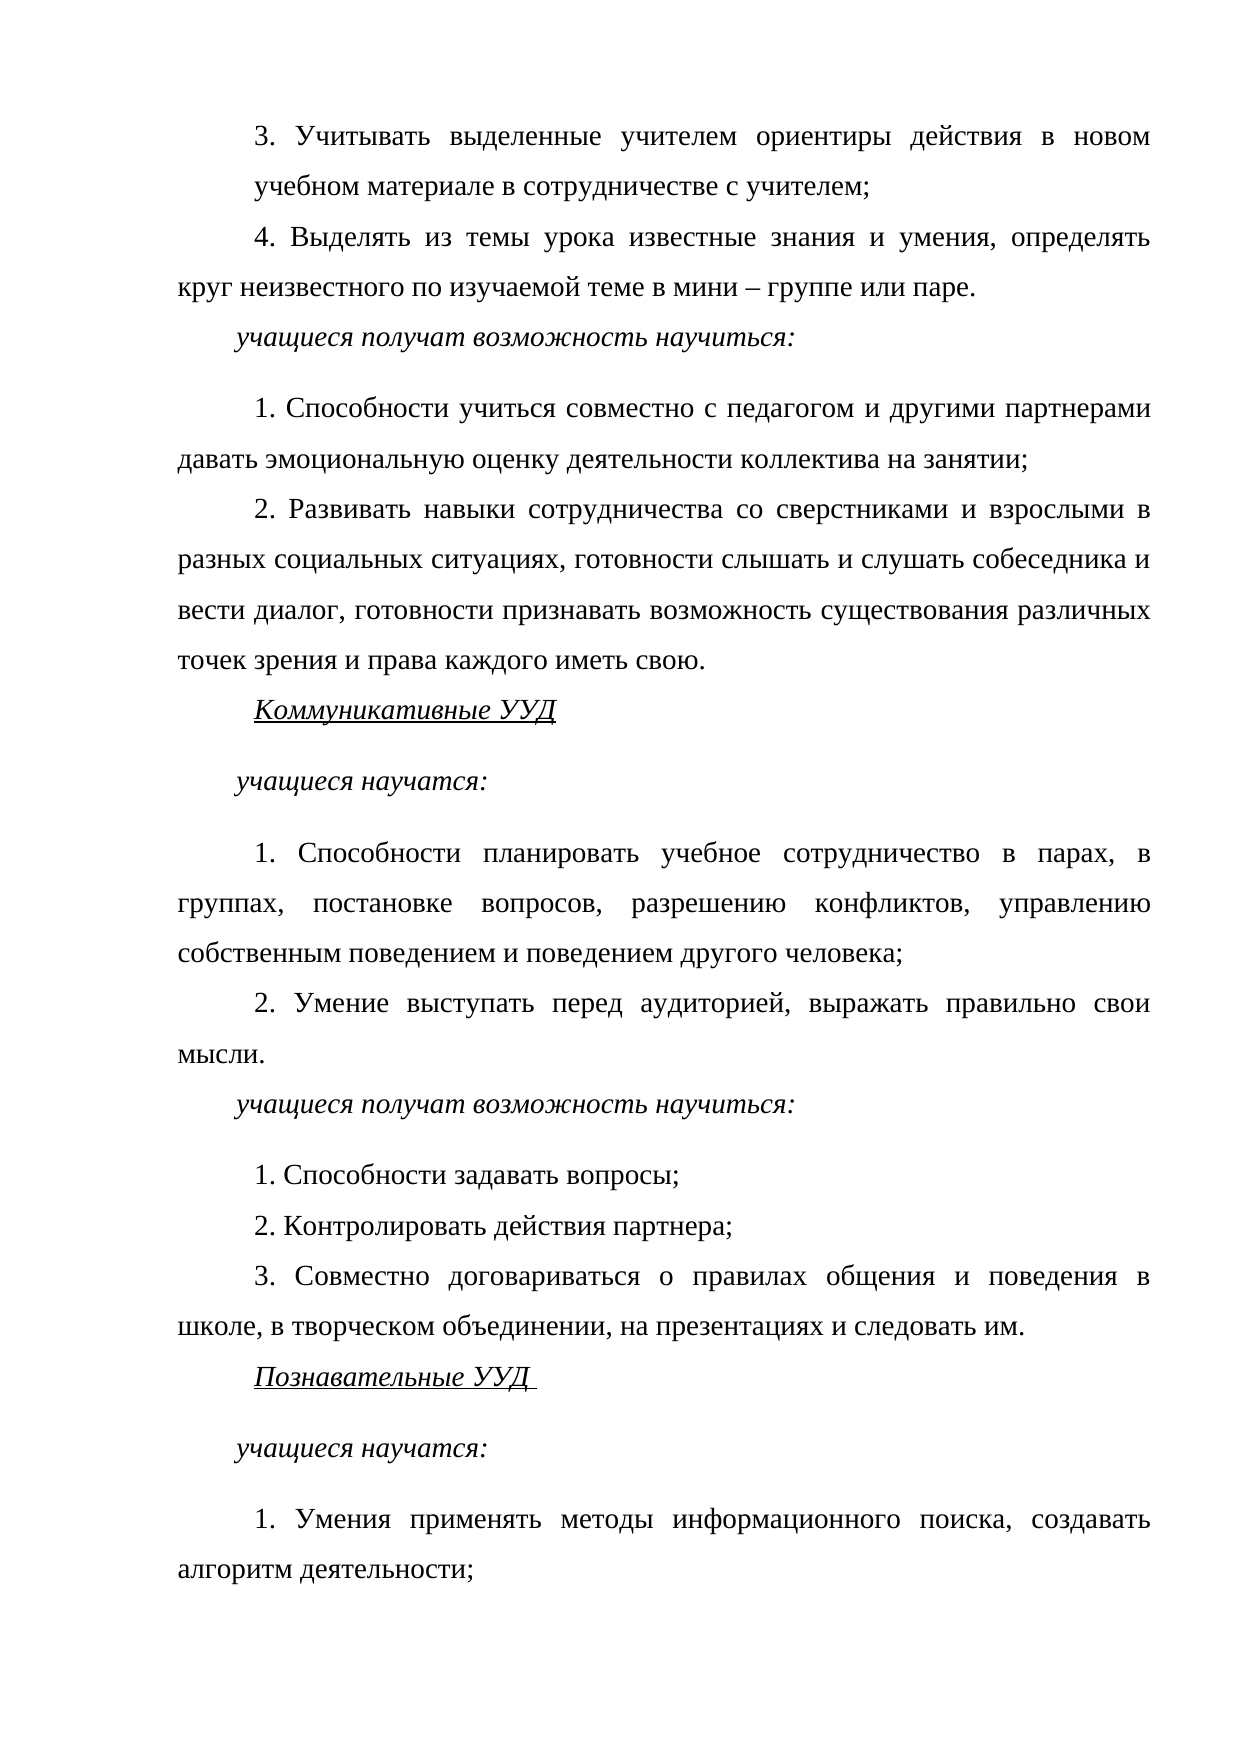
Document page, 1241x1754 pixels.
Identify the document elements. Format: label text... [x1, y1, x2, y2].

text учащиеся научатся: [177, 1430, 1152, 1463]
text 3. Совместно договариваться о правилах общения и поведения в школе, в творческом объединении, на презентациях и следовать им. [177, 1258, 1152, 1342]
text 2. Развивать навыки сотрудничества со сверстниками и взрослыми в разных социальных ситуациях, готовности слышать и слушать собеседника и вести диалог, готовности признавать возможность существования различных точек зрения и права каждого иметь свою. [177, 491, 1152, 676]
text 4. Выделять из темы урока известные знания и умения, определять круг неизвестного по изучаемой теме в мини – группе или паре. [177, 219, 1152, 303]
text учащиеся научатся: [177, 763, 1152, 797]
text Коммуникативные УУД [177, 692, 1152, 726]
text 1. Способности планировать учебное сотрудничество в парах, в группах, постановке вопросов, разрешению конфликтов, управлению собственным поведением и поведением другого человека; [177, 835, 1152, 969]
text 2. Умение выступать перед аудиторией, выражать правильно свои мысли. [177, 986, 1152, 1069]
text учащиеся получат возможность научиться: [177, 1086, 1152, 1120]
list 3. Учитывать выделенные учителем ориентиры действия в новом учебном материале в сотрудничестве с учителем; [254, 118, 1152, 202]
text 1. Способности задавать вопросы; [177, 1157, 1152, 1191]
text Познавательные УУД [177, 1359, 1152, 1392]
text 1. Умения применять методы информационного поиска, создавать алгоритм деятельности; [177, 1501, 1152, 1585]
text 1. Способности учиться совместно с педагогом и другими партнерами давать эмоциональную оценку деятельности коллектива на занятии; [177, 391, 1152, 474]
text 2. Контролировать действия партнера; [177, 1208, 1152, 1241]
text учащиеся получат возможность научиться: [177, 319, 1152, 353]
